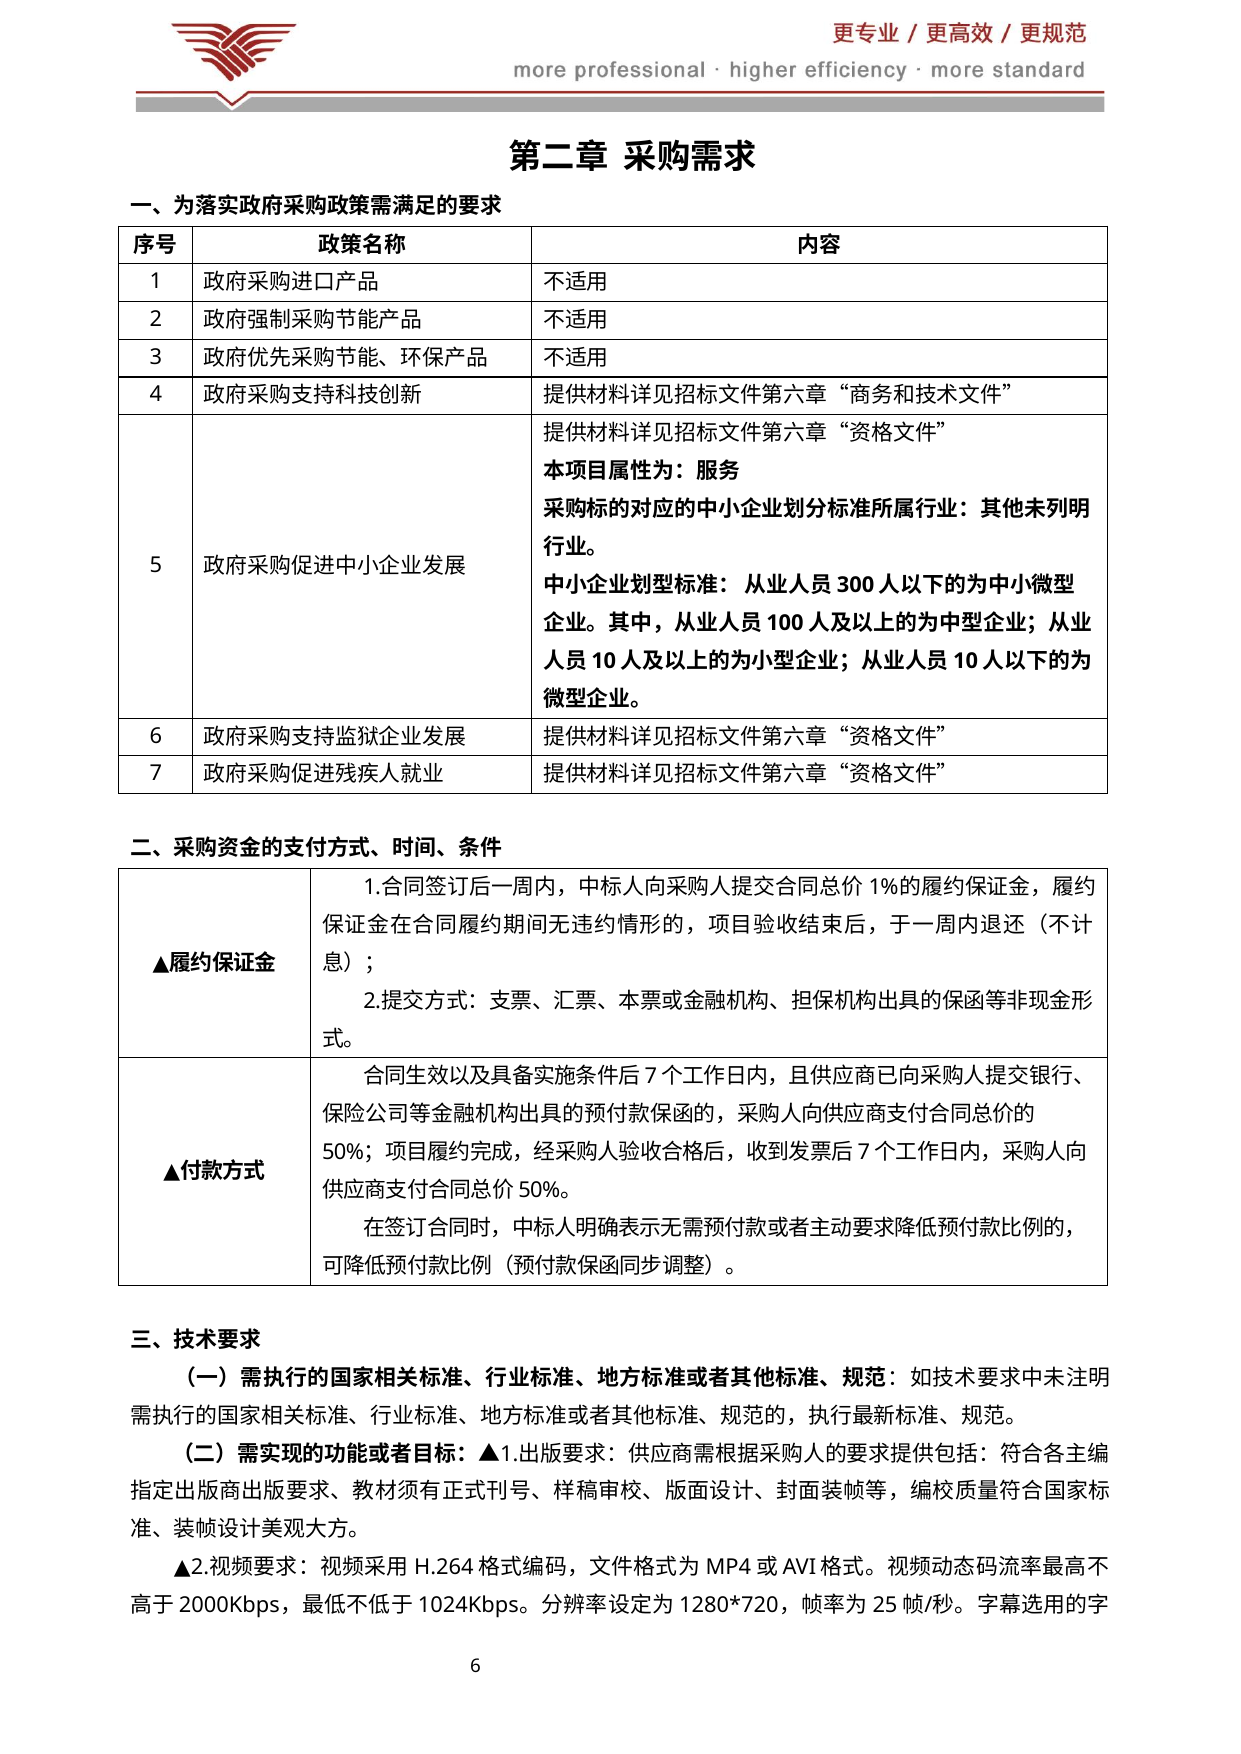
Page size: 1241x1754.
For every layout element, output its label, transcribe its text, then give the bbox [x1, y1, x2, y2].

picture [135, 0, 1105, 112]
text 一、为落实政府采购政策需满足的要求 [130, 188, 1110, 219]
table_cell 提供材料详见招标文件第六章“资格文件” 本项目属性为：服务 采购标的对应的中小企业划分标准所属行业：其他未列明行业。 中小企业划型标准： 从业人员300人以下的为中小微型企业。其中，从业人员100人及以上的为中型企业；从业人员10人及以上的为小型企业；从业人员10人以下的为微型企业。 [532, 415, 1107, 718]
text 二、采购资金的支付方式、时间、条件 [130, 830, 1110, 861]
table_cell 政府强制采购节能产品 [193, 302, 531, 339]
text （一）需执行的国家相关标准、行业标准、地方标准或者其他标准、规范：如技术要求中未注明需执行的国家相关标准、行业标准、地方标准或者其他标准、规范的，执行最新标准、规范。 [130, 1360, 1110, 1429]
table_cell 合同生效以及具备实施条件后7个工作日内，且供应商已向采购人提交银行、保险公司等金融机构出具的预付款保函的，采购人向供应商支付合同总价的50%；项目履约完成，经采购人验收合格后，收到发票后7个工作日内，采购人向供应商支付合同总价50%。 在签订合同时，中标人明确表示无需预付款或者主动要求降低预付款比例的，可降低预付款比例（预付款保函同步调整）。 [311, 1058, 1107, 1285]
table_cell 1 [119, 264, 192, 301]
table_cell 7 [119, 756, 192, 793]
table_header ▲履约保证金 [119, 869, 310, 1057]
table_cell 6 [119, 719, 192, 755]
table_cell 3 [119, 340, 192, 376]
text 第二章 采购需求 [155, 130, 1110, 178]
table_cell 提供材料详见招标文件第六章“商务和技术文件” [532, 378, 1107, 414]
table_cell 2 [119, 302, 192, 339]
table_cell 政府采购支持科技创新 [193, 378, 531, 414]
table_header 内容 [532, 227, 1107, 263]
table_cell 不适用 [532, 302, 1107, 339]
table_header 1.合同签订后一周内，中标人向采购人提交合同总价1%的履约保证金，履约保证金在合同履约期间无违约情形的，项目验收结束后，于一周内退还（不计息）； 2.提交方式：支票、汇票、本票或金融机构、担保机构出具的保函等非现金形式。 [311, 869, 1107, 1057]
table_cell 政府采购支持监狱企业发展 [193, 719, 531, 755]
table_cell 不适用 [532, 264, 1107, 301]
table_cell 政府采购促进中小企业发展 [193, 415, 531, 718]
table_cell 政府采购促进残疾人就业 [193, 756, 531, 793]
table_cell 不适用 [532, 340, 1107, 376]
table_header 政策名称 [193, 227, 531, 263]
text 三、技术要求 [130, 1322, 1110, 1353]
table_cell 5 [119, 415, 192, 718]
table_cell 4 [119, 378, 192, 414]
table_cell 提供材料详见招标文件第六章“资格文件” [532, 719, 1107, 755]
table_cell 政府采购进口产品 [193, 264, 531, 301]
table_header 序号 [119, 227, 192, 263]
table_cell ▲付款方式 [119, 1058, 310, 1285]
text （二）需实现的功能或者目标：▲1.出版要求：供应商需根据采购人的要求提供包括：符合各主编指定出版商出版要求、教材须有正式刊号、样稿审校、版面设计、封面装帧等，编校质量符合国家标准、装帧设计美观大方。 [130, 1436, 1110, 1543]
table_cell 提供材料详见招标文件第六章“资格文件” [532, 756, 1107, 793]
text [130, 1549, 1110, 1619]
table_cell 政府优先采购节能、环保产品 [193, 340, 531, 376]
